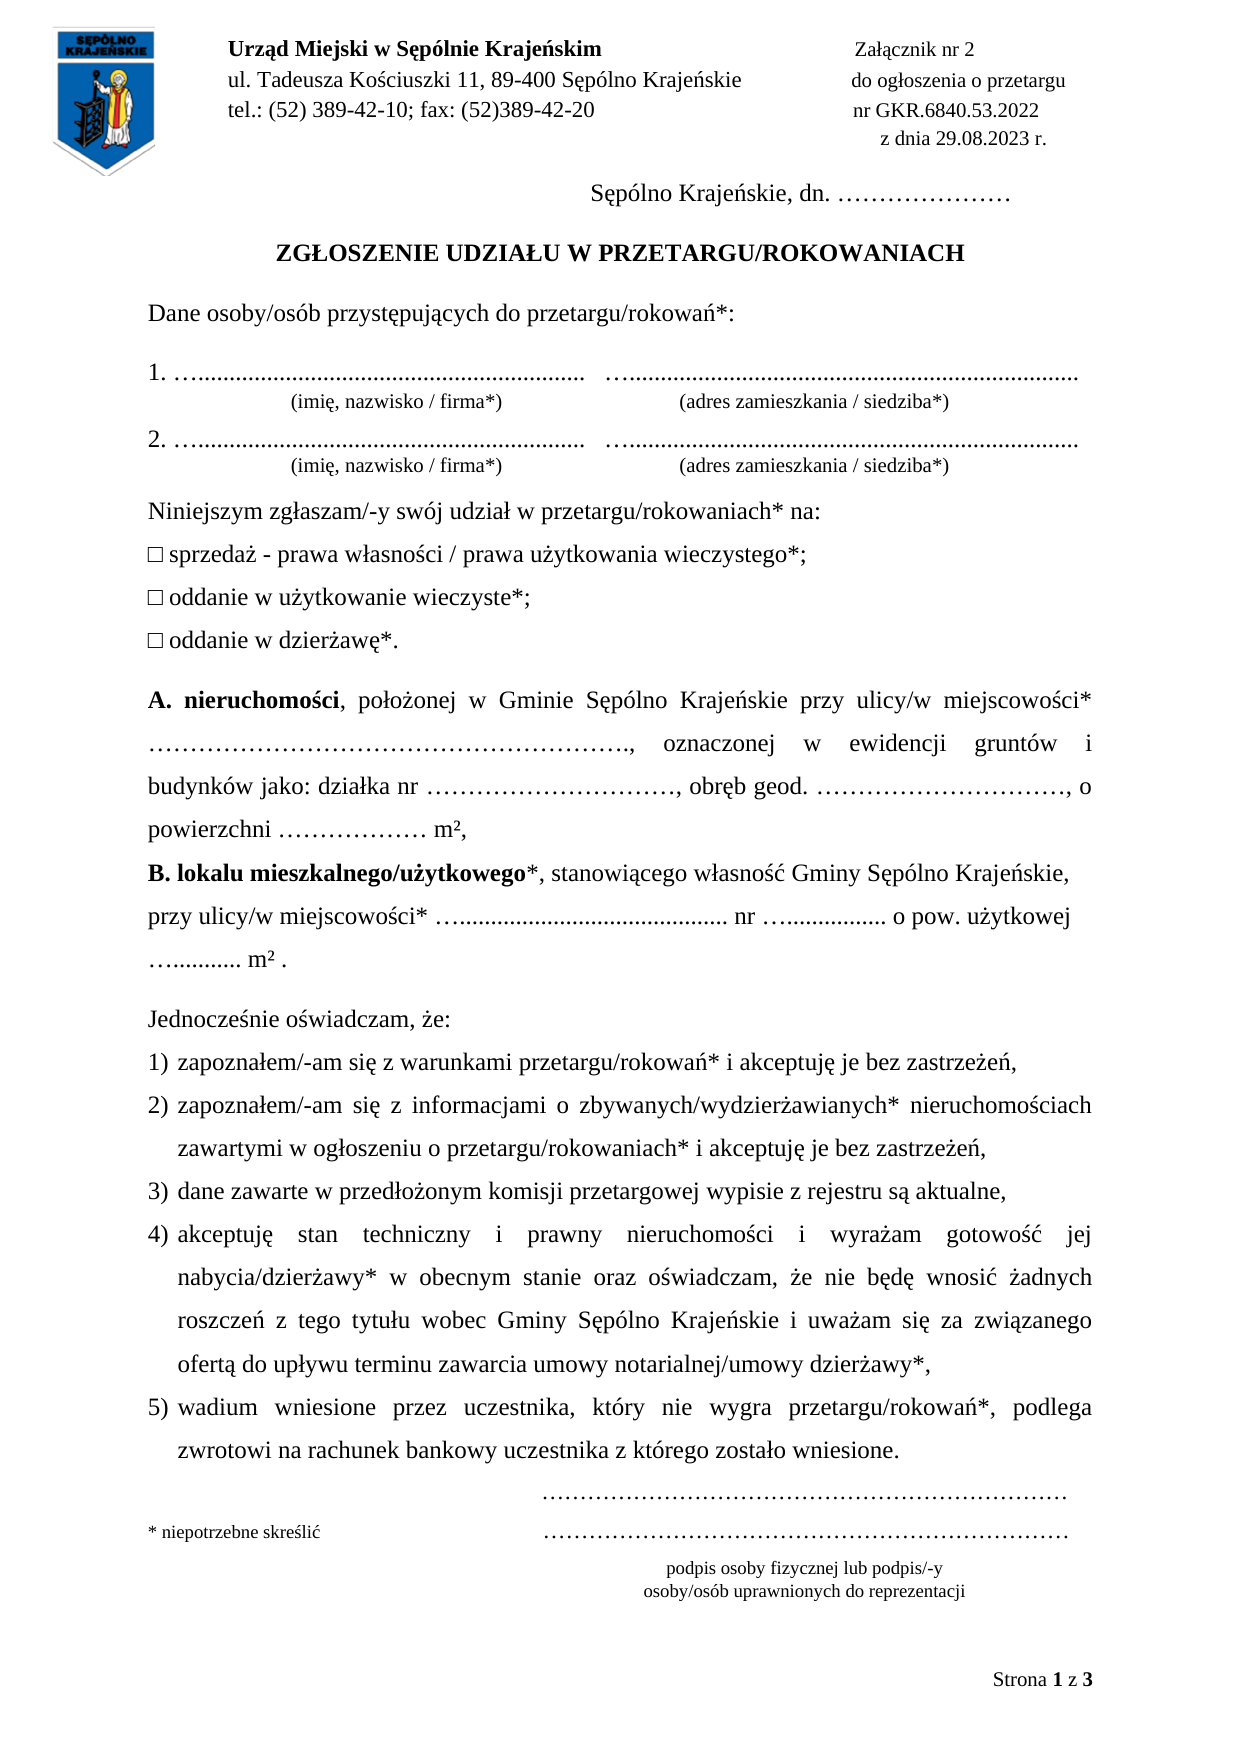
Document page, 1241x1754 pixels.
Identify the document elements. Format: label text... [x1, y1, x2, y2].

text B. lokalu mieszkalnego/użytkowego*, stanowiącego własność Gminy Sępólno Krajeńskie, przy ulicy/w miejscowości* …........................................... nr …................ o pow. użytkowej …........... m² . [148, 858, 1093, 973]
text …………………………………………………………… [443, 1478, 1093, 1504]
list zapoznałem/-am się z warunkami przetargu/rokowań* i akceptuję je bez zastrzeżeń, [148, 1047, 1093, 1076]
list zapoznałem/-am się z informacjami o zbywanych/wydzierżawianych* nieruchomościach zawartymi w ogłoszeniu o przetargu/rokowaniach* i akceptuję je bez zastrzeżeń, [148, 1090, 1093, 1162]
text podpis osoby fizycznej lub podpis/-y [443, 1557, 1093, 1578]
text □ sprzedaż - prawa własności / prawa użytkowania wieczystego*; [148, 539, 1093, 568]
text Dane osoby/osób przystępujących do przetargu/rokowań*: [148, 298, 1093, 326]
text □ oddanie w użytkowanie wieczyste*; [148, 582, 1093, 611]
list dane zawarte w przedłożonym komisji przetargowej wypisie z rejestru są aktualne, [148, 1176, 1093, 1205]
text Jednocześnie oświadczam, że: [148, 1004, 1093, 1032]
picture [51, 26, 155, 174]
text 2. ….............................................................. …........................................................................ [148, 424, 1093, 453]
text Sępólno Krajeńskie, dn. ………………… [148, 178, 1093, 207]
text □ oddanie w dzierżawę*. [148, 625, 1093, 654]
text (imię, nazwisko / firma*) (adres zamieszkania / siedziba*) [148, 388, 1093, 413]
text Niniejszym zgłaszam/-y swój udział w przetargu/rokowaniach* na: [148, 496, 1093, 525]
text A. nieruchomości, położonej w Gminie Sępólno Krajeńskie przy ulicy/w miejscowości* …………………………………………………., oznaczonej w ewidencji gruntów i budynków jako: działka nr …………………………, obręb geod. …………………………, o powierzchni ……………… m², [148, 685, 1093, 843]
list akceptuję stan techniczny i prawny nieruchomości i wyrażam gotowość jej nabycia/dzierżawy* w obecnym stanie oraz oświadczam, że nie będę wnosić żadnych roszczeń z tego tytułu wobec Gminy Sępólno Krajeńskie i uważam się za związanego ofertą do upływu terminu zawarcia umowy notarialnej/umowy dzierżawy*, [148, 1219, 1093, 1377]
text osoby/osób uprawnionych do reprezentacji [443, 1580, 1093, 1602]
text 1. ….............................................................. …........................................................................ [148, 357, 1093, 386]
text (imię, nazwisko / firma*) (adres zamieszkania / siedziba*) [148, 453, 1093, 477]
text ZGŁOSZENIE UDZIAŁU W PRZETARGU/ROKOWANIACH [148, 238, 1093, 267]
text * niepotrzebne skreślić …………………………………………………………… [148, 1517, 1093, 1544]
list wadium wniesione przez uczestnika, który nie wygra przetargu/rokowań*, podlega zwrotowi na rachunek bankowy uczestnika z którego zostało wniesione. [148, 1392, 1093, 1464]
